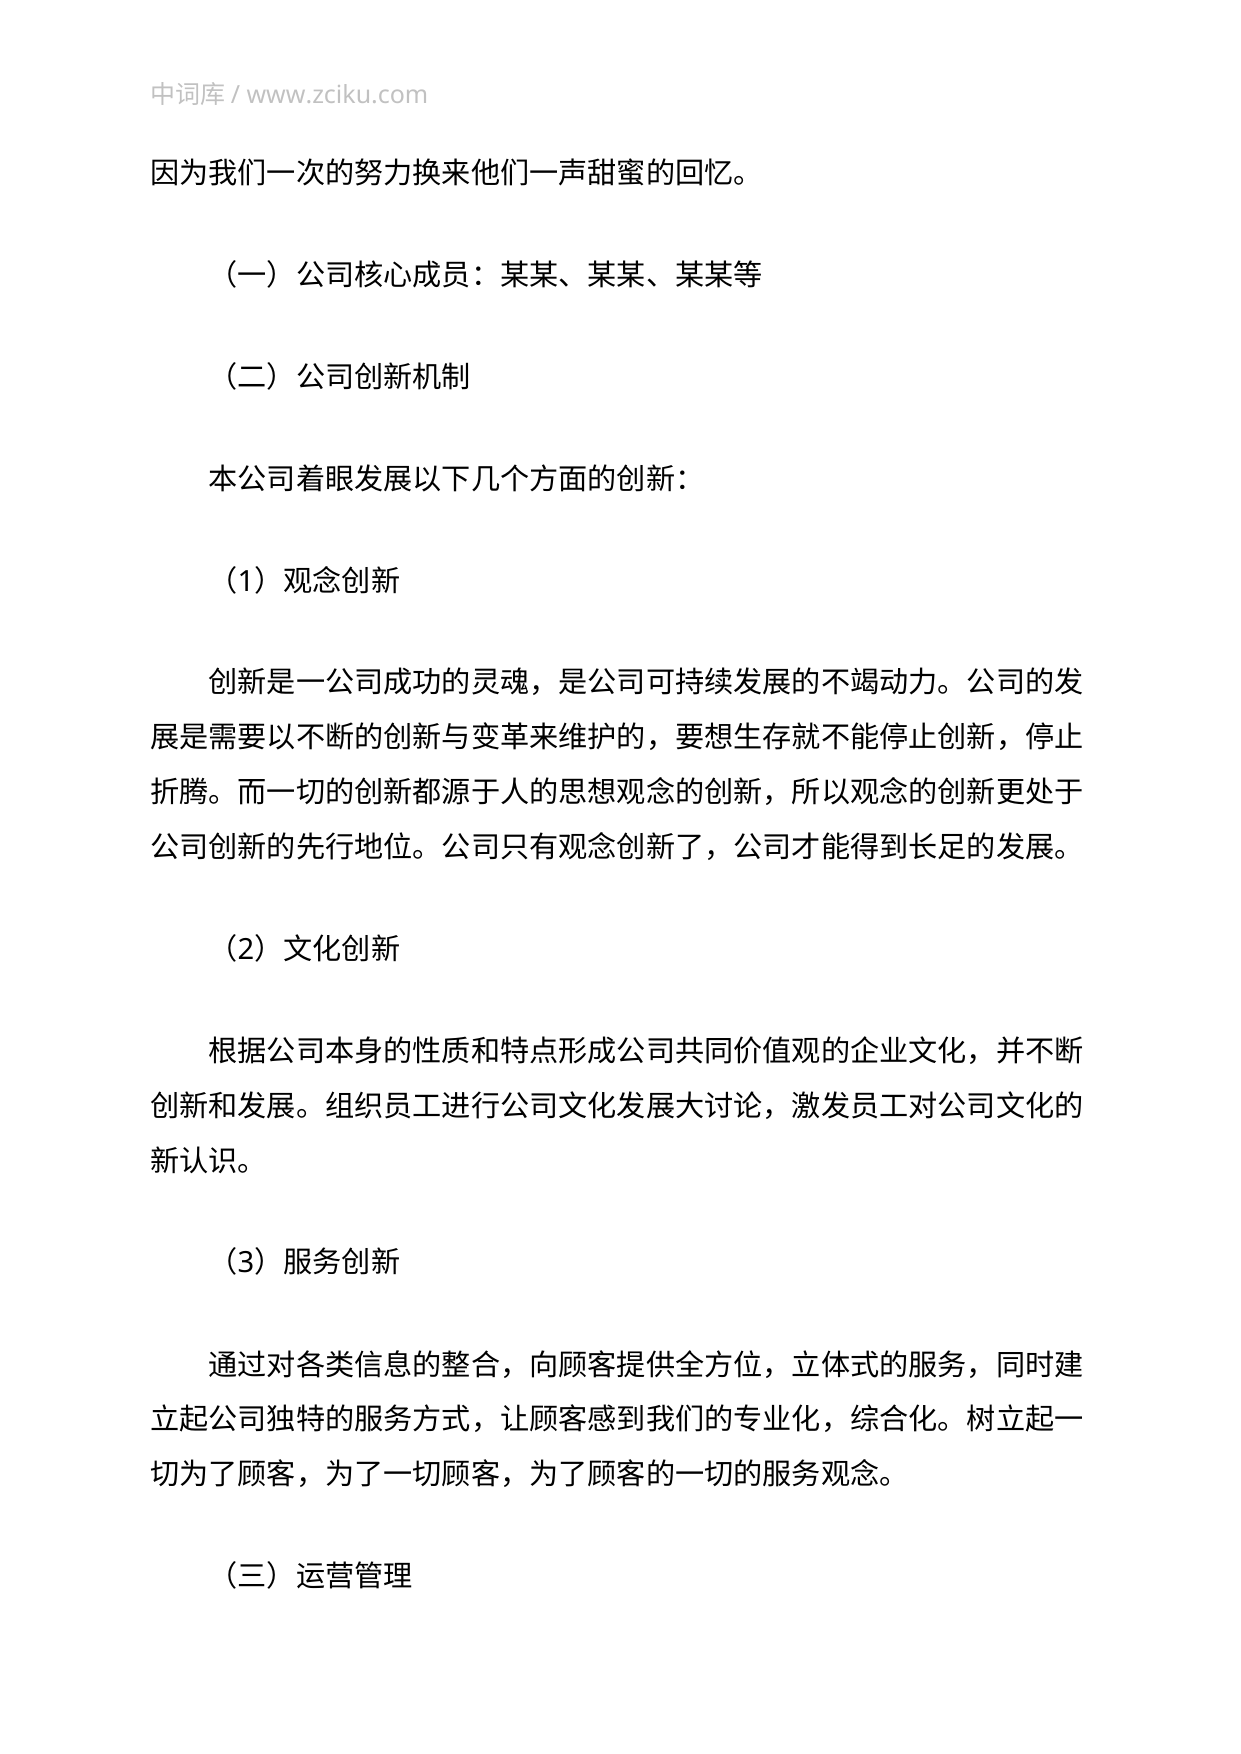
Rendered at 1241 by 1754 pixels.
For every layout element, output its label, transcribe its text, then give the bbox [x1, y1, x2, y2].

text （2）文化创新 [150, 926, 1090, 968]
text （1）观念创新 [150, 557, 1090, 599]
text 根据公司本身的性质和特点形成公司共同价值观的企业文化，并不断创新和发展。组织员工进行公司文化发展大讨论，激发员工对公司文化的新认识。 [150, 1027, 1090, 1179]
text （一）公司核心成员：某某、某某、某某等 [150, 252, 1090, 294]
text 本公司着眼发展以下几个方面的创新： [150, 455, 1090, 498]
text （二）公司创新机制 [150, 353, 1090, 396]
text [150, 150, 1090, 192]
text 通过对各类信息的整合，向顾客提供全方位，立体式的服务，同时建立起公司独特的服务方式，让顾客感到我们的专业化，综合化。树立起一切为了顾客，为了一切顾客，为了顾客的一切的服务观念。 [150, 1341, 1090, 1493]
text （3）服务创新 [150, 1239, 1090, 1281]
text 创新是一公司成功的灵魂，是公司可持续发展的不竭动力。公司的发展是需要以不断的创新与变革来维护的，要想生存就不能停止创新，停止折腾。而一切的创新都源于人的思想观念的创新，所以观念的创新更处于公司创新的先行地位。公司只有观念创新了，公司才能得到长足的发展。 [150, 659, 1090, 866]
text （三）运营管理 [150, 1553, 1090, 1595]
